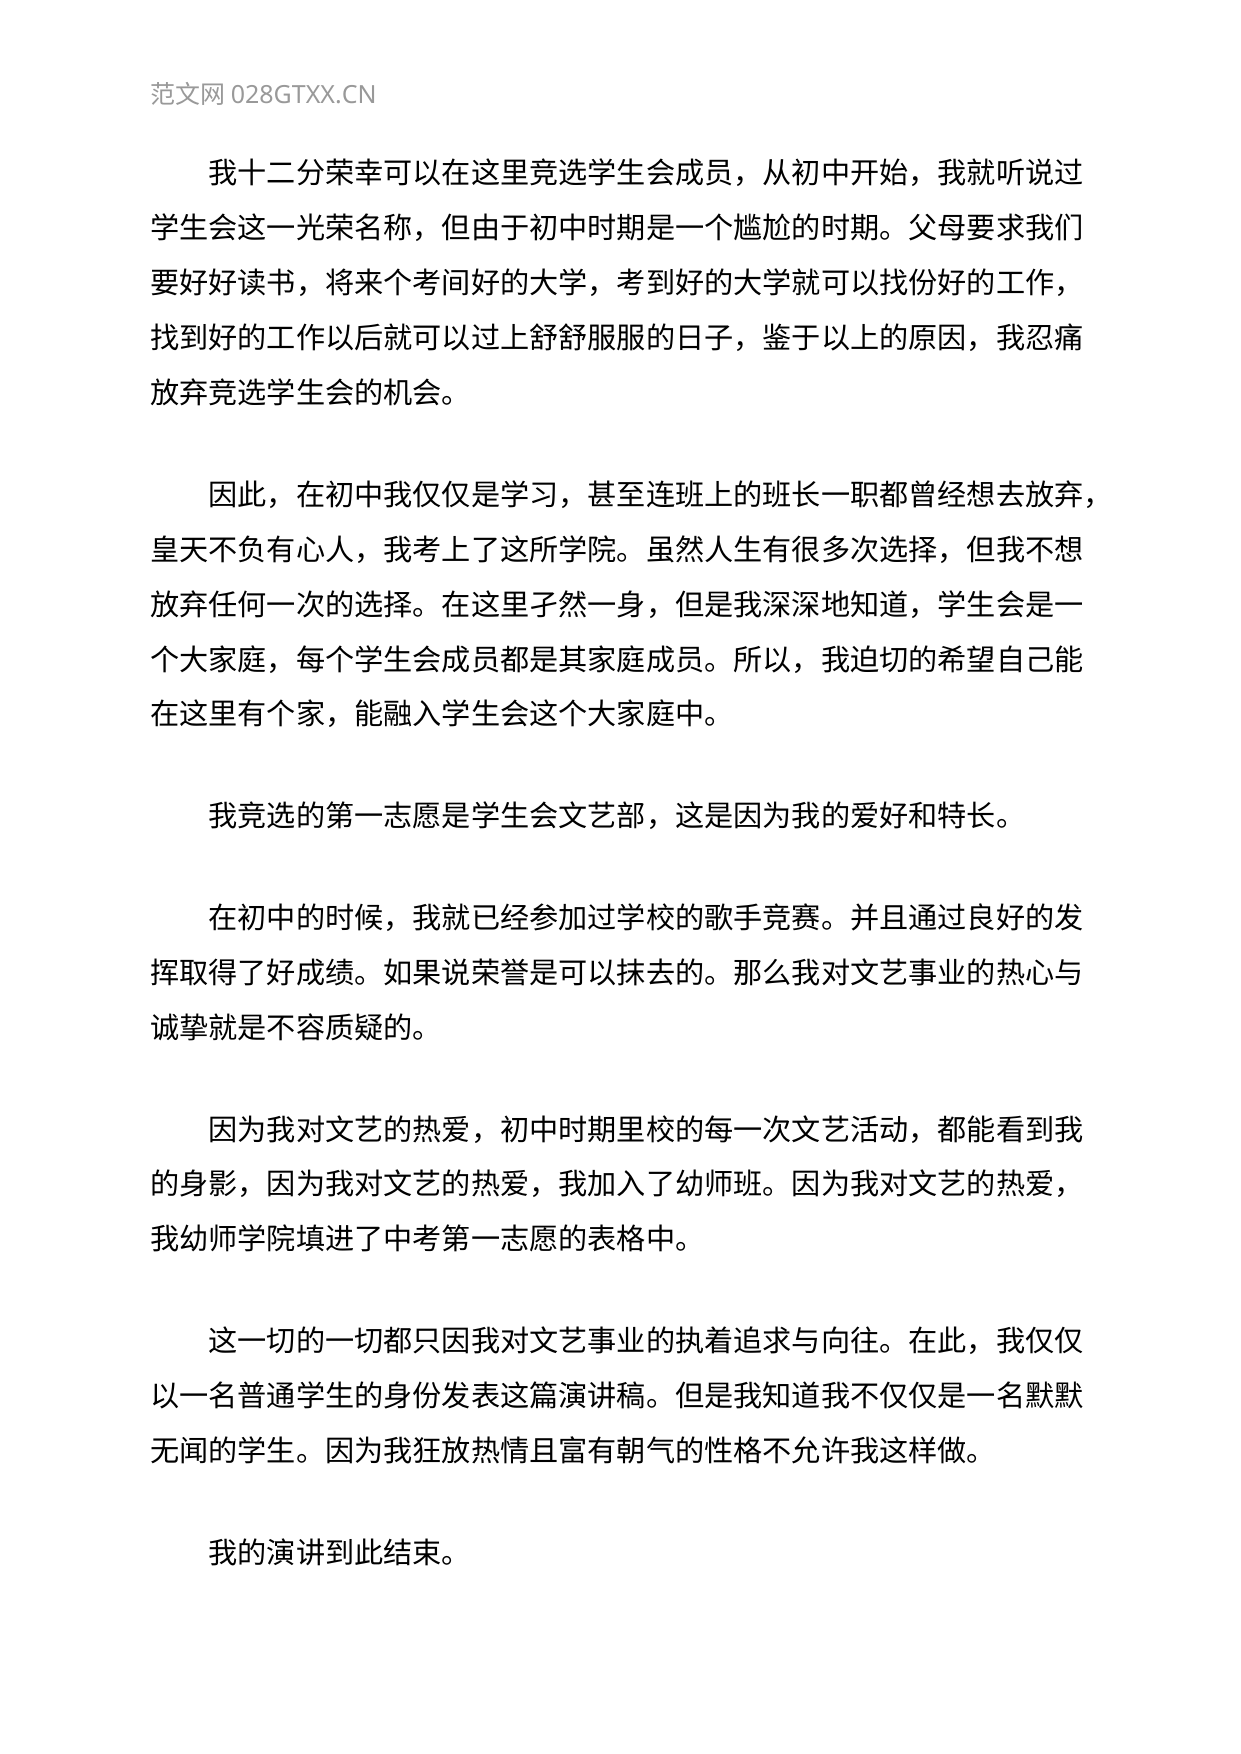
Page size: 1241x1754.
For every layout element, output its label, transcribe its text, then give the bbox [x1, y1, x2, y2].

text 我的演讲到此结束。 [150, 1529, 1090, 1571]
text 因为我对文艺的热爱，初中时期里校的每一次文艺活动，都能看到我的身影，因为我对文艺的热爱，我加入了幼师班。因为我对文艺的热爱，我幼师学院填进了中考第一志愿的表格中。 [150, 1106, 1090, 1258]
text 我竞选的第一志愿是学生会文艺部，这是因为我的爱好和特长。 [150, 793, 1090, 835]
text 我十二分荣幸可以在这里竞选学生会成员，从初中开始，我就听说过学生会这一光荣名称，但由于初中时期是一个尴尬的时期。父母要求我们要好好读书，将来个考间好的大学，考到好的大学就可以找份好的工作，找到好的工作以后就可以过上舒舒服服的日子，鉴于以上的原因，我忍痛放弃竞选学生会的机会。 [150, 150, 1090, 412]
text 这一切的一切都只因我对文艺事业的执着追求与向往。在此，我仅仅以一名普通学生的身份发表这篇演讲稿。但是我知道我不仅仅是一名默默无闻的学生。因为我狂放热情且富有朝气的性格不允许我这样做。 [150, 1318, 1090, 1470]
text 因此，在初中我仅仅是学习，甚至连班上的班长一职都曾经想去放弃，皇天不负有心人，我考上了这所学院。虽然人生有很多次选择，但我不想放弃任何一次的选择。在这里孑然一身，但是我深深地知道，学生会是一个大家庭，每个学生会成员都是其家庭成员。所以，我迫切的希望自己能在这里有个家，能融入学生会这个大家庭中。 [150, 471, 1090, 733]
text 在初中的时候，我就已经参加过学校的歌手竞赛。并且通过良好的发挥取得了好成绩。如果说荣誉是可以抹去的。那么我对文艺事业的热心与诚挚就是不容质疑的。 [150, 894, 1090, 1047]
